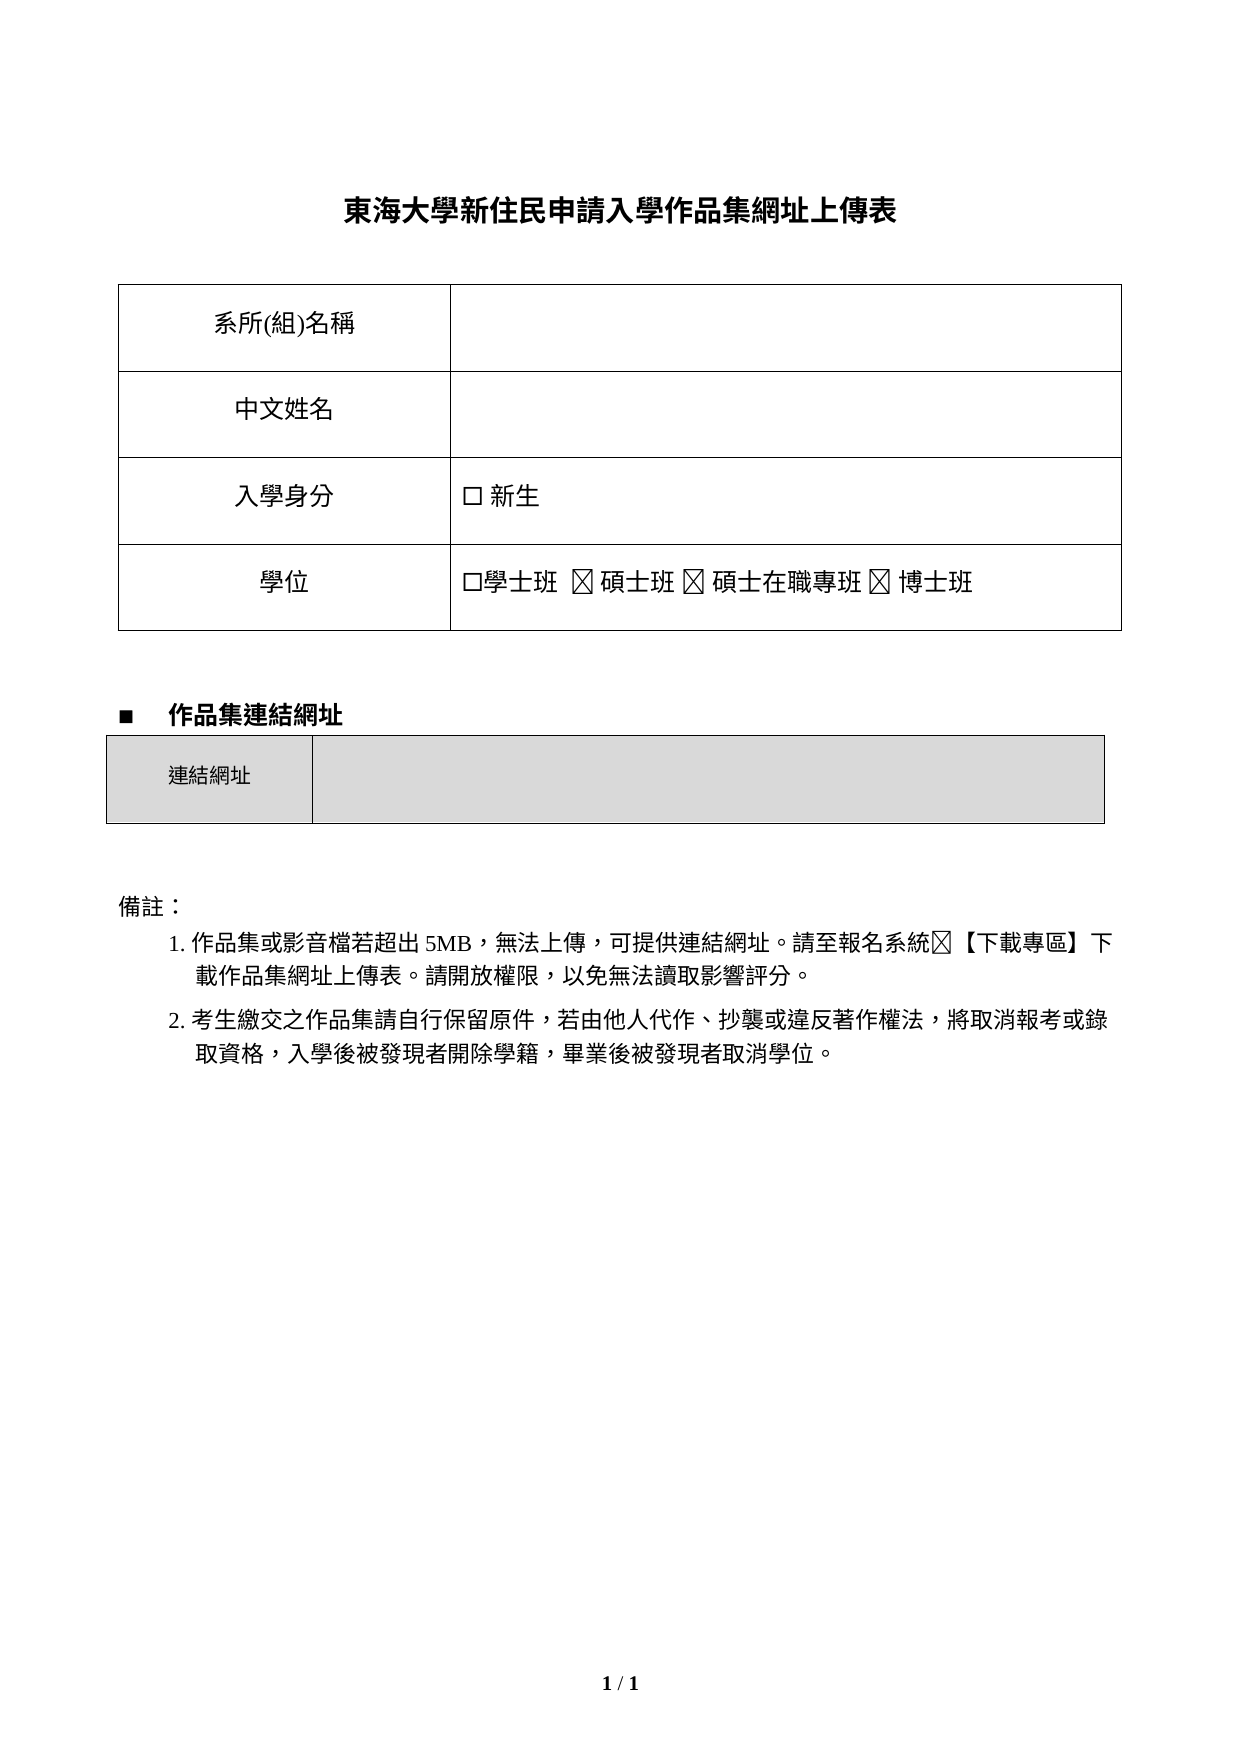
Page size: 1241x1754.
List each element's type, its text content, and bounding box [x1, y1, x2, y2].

text 東海大學新住民申請入學作品集網址上傳表 [118, 172, 1122, 247]
table_header 連結網址 [107, 736, 312, 822]
table_cell 學士班 碩士班 碩士在職專班 博士班 [451, 545, 1121, 630]
table_cell 學位 [119, 545, 450, 630]
table_cell [451, 372, 1121, 457]
table_header 系所(組)名稱 [119, 285, 450, 371]
list 作品集連結網址 [118, 695, 1122, 732]
table_header [451, 285, 1121, 371]
text 2. 考生繳交之作品集請自行保留原件，若由他人代作、抄襲或違反著作權法，將取消報考或錄取資格，入學後被發現者開除學籍，畢業後被發現者取消學位。 [168, 1002, 1122, 1069]
table_header [313, 736, 1104, 822]
text 1. 作品集或影音檔若超出5MB，無法上傳，可提供連結網址。請至報名系統【下載專區】下載作品集網址上傳表。請開放權限，以免無法讀取影響評分。 [168, 924, 1122, 991]
table_cell 新生 [451, 458, 1121, 544]
text 備註： [118, 887, 1122, 924]
table_cell 中文姓名 [119, 372, 450, 457]
table_cell 入學身分 [119, 458, 450, 544]
